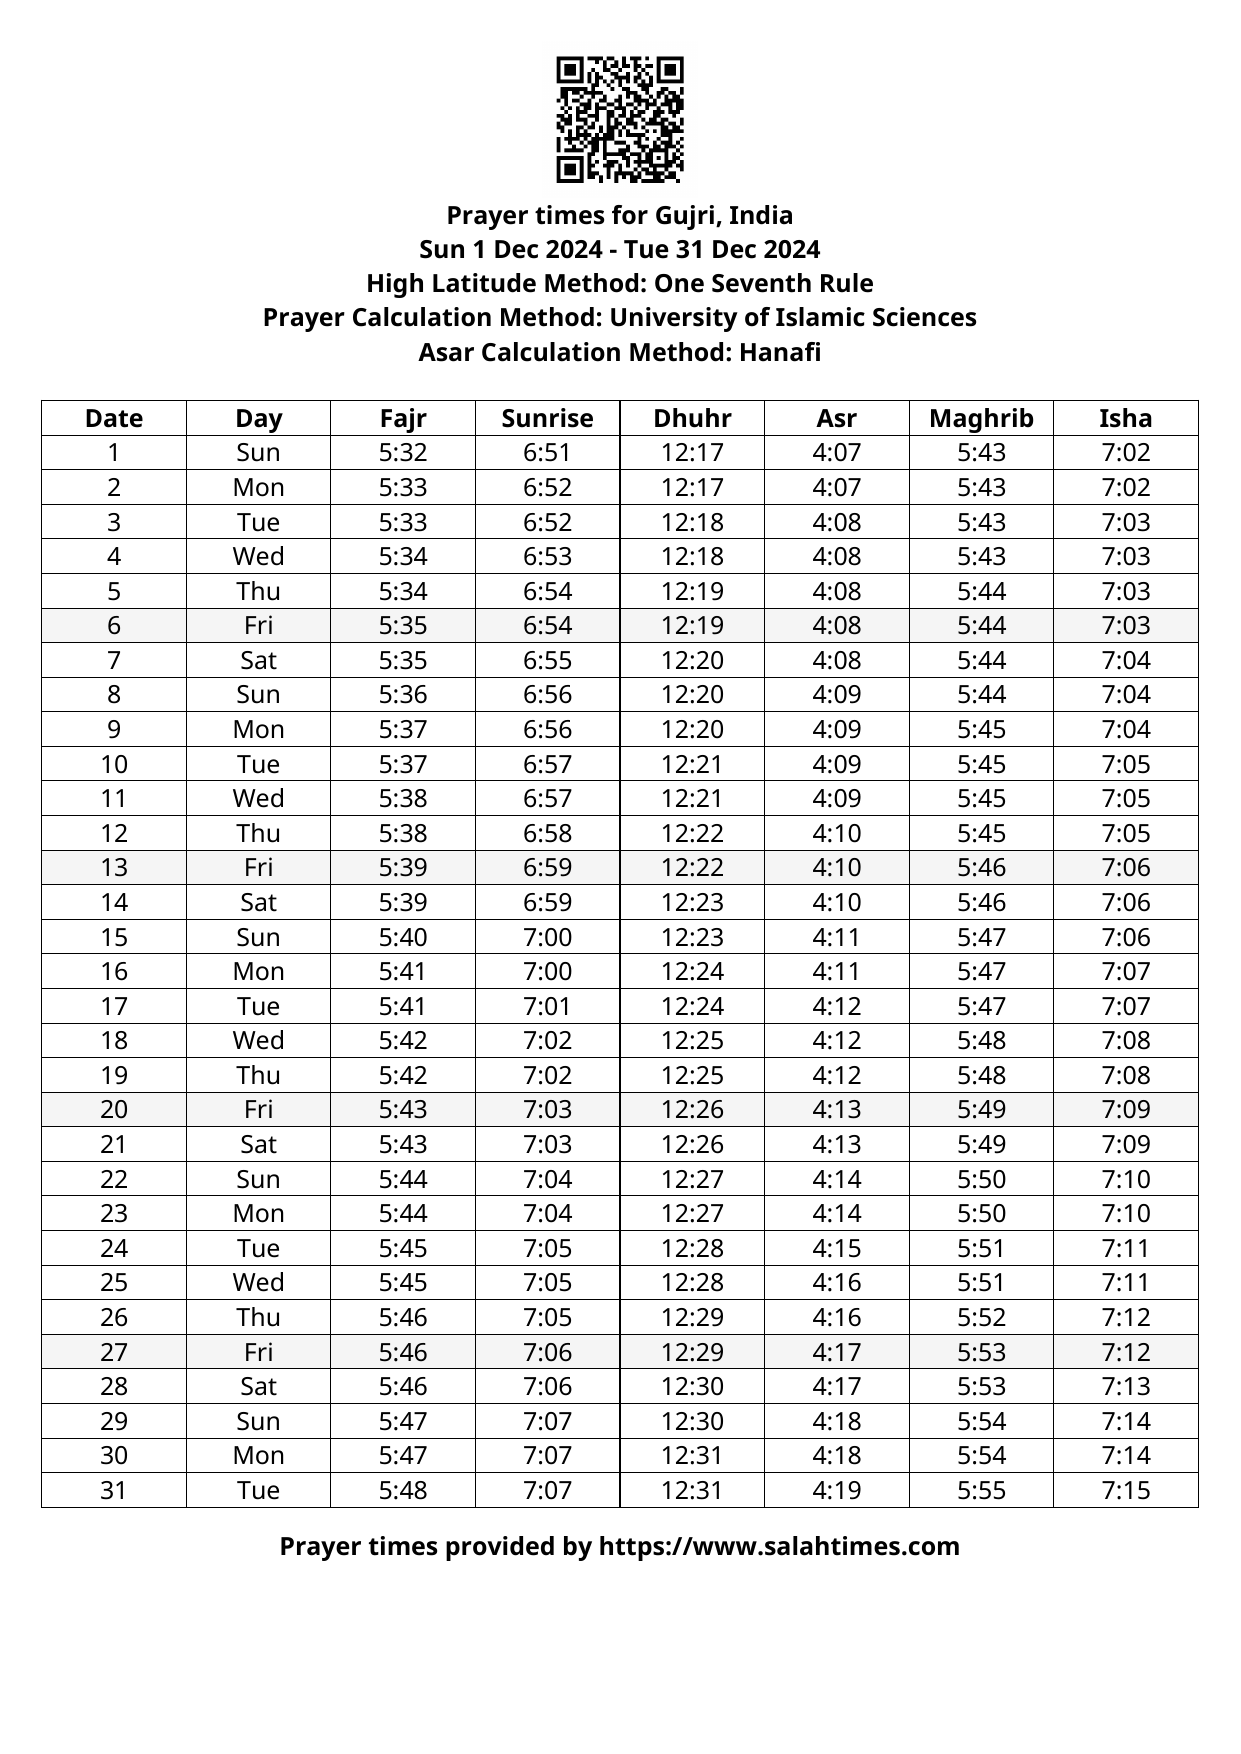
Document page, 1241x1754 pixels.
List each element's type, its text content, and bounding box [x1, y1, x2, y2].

table_cell 5 [42, 574, 186, 607]
table_cell 7:12 [1054, 1300, 1198, 1334]
table_cell 5:50 [910, 1162, 1053, 1195]
table_cell 12:18 [621, 505, 764, 538]
table_cell Thu [187, 1058, 330, 1092]
table_header Day [187, 401, 330, 434]
table_cell 4:07 [765, 470, 909, 504]
table_cell Thu [187, 816, 330, 849]
table_cell 5:43 [331, 1127, 475, 1161]
table_cell Tue [187, 989, 330, 1022]
table_cell Fri [187, 1335, 330, 1368]
table_cell 5:48 [910, 1058, 1053, 1092]
table_cell 3 [42, 505, 186, 538]
table_cell 12:26 [621, 1127, 764, 1161]
table_cell 5:35 [331, 609, 475, 642]
table_cell 5:48 [910, 1024, 1053, 1057]
table_cell 5:44 [910, 609, 1053, 642]
table_cell 5:36 [331, 678, 475, 711]
table_cell 4:15 [765, 1231, 909, 1264]
table_cell 5:53 [910, 1335, 1053, 1368]
table_cell 17 [42, 989, 186, 1022]
table_cell 7:14 [1054, 1404, 1198, 1437]
table_cell 7:10 [1054, 1162, 1198, 1195]
table_cell Mon [187, 470, 330, 504]
table_cell 31 [42, 1473, 186, 1507]
table_cell 4:08 [765, 609, 909, 642]
table_cell 4:11 [765, 954, 909, 988]
table_cell 7:08 [1054, 1024, 1198, 1057]
table_cell 7:02 [1054, 470, 1198, 504]
table_cell 4:16 [765, 1266, 909, 1299]
table_cell 12:27 [621, 1162, 764, 1195]
table_cell 5:51 [910, 1266, 1053, 1299]
table_cell 23 [42, 1196, 186, 1230]
table_cell 12:24 [621, 989, 764, 1022]
table_cell 5:52 [910, 1300, 1053, 1334]
table_cell 19 [42, 1058, 186, 1092]
table_cell Wed [187, 1266, 330, 1299]
table_cell 4:10 [765, 816, 909, 849]
table_cell 7:07 [476, 1473, 619, 1507]
table_cell 20 [42, 1093, 186, 1126]
table_cell 5:45 [910, 816, 1053, 849]
table_cell Thu [187, 1300, 330, 1334]
table_cell 5:46 [910, 851, 1053, 884]
table_cell 6:56 [476, 678, 619, 711]
table_cell 5:42 [331, 1024, 475, 1057]
table_cell 4:09 [765, 781, 909, 815]
table_cell 12:27 [621, 1196, 764, 1230]
table_cell 6:53 [476, 539, 619, 573]
table_cell 4:12 [765, 989, 909, 1022]
table_cell 6:52 [476, 470, 619, 504]
table_cell 12:26 [621, 1093, 764, 1126]
table_cell 7:15 [1054, 1473, 1198, 1507]
table_cell 7:06 [1054, 920, 1198, 953]
table_cell 5:45 [331, 1231, 475, 1264]
table_cell 7:00 [476, 920, 619, 953]
table_header Sunrise [476, 401, 619, 434]
table_cell 4:17 [765, 1369, 909, 1403]
table_cell 4 [42, 539, 186, 573]
table_cell Tue [187, 505, 330, 538]
table_cell 18 [42, 1024, 186, 1057]
table_cell 15 [42, 920, 186, 953]
table_cell 7:06 [476, 1335, 619, 1368]
table_cell 10 [42, 747, 186, 780]
table_cell Wed [187, 539, 330, 573]
table_cell 4:09 [765, 678, 909, 711]
table_cell 11 [42, 781, 186, 815]
table_cell 5:43 [910, 539, 1053, 573]
table_cell 4:07 [765, 436, 909, 469]
table_header Isha [1054, 401, 1198, 434]
table_cell 7:04 [1054, 643, 1198, 677]
table_cell 12:24 [621, 954, 764, 988]
table_cell 6:59 [476, 851, 619, 884]
table_cell 12:29 [621, 1300, 764, 1334]
table_cell 5:44 [910, 643, 1053, 677]
table_cell 28 [42, 1369, 186, 1403]
table_cell 5:55 [910, 1473, 1053, 1507]
table_cell 7:02 [476, 1024, 619, 1057]
table_cell 5:46 [331, 1335, 475, 1368]
table_cell 5:38 [331, 816, 475, 849]
table_cell 7:05 [476, 1231, 619, 1264]
table_cell 5:43 [331, 1093, 475, 1126]
table_cell Mon [187, 712, 330, 746]
table_cell 6:57 [476, 781, 619, 815]
table_cell 5:35 [331, 643, 475, 677]
table_cell 4:11 [765, 920, 909, 953]
table_cell 7:05 [476, 1300, 619, 1334]
table_cell 4:13 [765, 1093, 909, 1126]
table_cell 5:48 [331, 1473, 475, 1507]
table_cell 5:47 [331, 1439, 475, 1472]
table_cell 12:20 [621, 678, 764, 711]
table_cell 5:53 [910, 1369, 1053, 1403]
table_cell 4:18 [765, 1404, 909, 1437]
text Prayer times for Gujri, India [42, 198, 1198, 232]
table_cell 5:39 [331, 851, 475, 884]
table_cell 12:30 [621, 1404, 764, 1437]
table_header Asr [765, 401, 909, 434]
table_cell 7:07 [1054, 954, 1198, 988]
table_cell 5:47 [910, 954, 1053, 988]
table_cell 6:59 [476, 885, 619, 919]
table_cell 5:33 [331, 470, 475, 504]
table_cell 12:29 [621, 1335, 764, 1368]
table_cell Tue [187, 747, 330, 780]
table_cell 6:57 [476, 747, 619, 780]
table_cell 27 [42, 1335, 186, 1368]
table_cell 7:04 [1054, 678, 1198, 711]
table_cell 6 [42, 609, 186, 642]
table_cell Tue [187, 1231, 330, 1264]
table_header Dhuhr [621, 401, 764, 434]
table_cell 5:37 [331, 712, 475, 746]
table_header Fajr [331, 401, 475, 434]
table_cell 7:10 [1054, 1196, 1198, 1230]
table_cell 7:04 [476, 1196, 619, 1230]
table_cell 5:44 [910, 678, 1053, 711]
table_cell 12:22 [621, 851, 764, 884]
text Asar Calculation Method: Hanafi [42, 334, 1198, 368]
table_cell 9 [42, 712, 186, 746]
table_cell 2 [42, 470, 186, 504]
table_cell 5:41 [331, 954, 475, 988]
table_cell 7:04 [1054, 712, 1198, 746]
table_cell 5:51 [910, 1231, 1053, 1264]
table_cell 25 [42, 1266, 186, 1299]
table_cell Sat [187, 1369, 330, 1403]
table_cell 7:11 [1054, 1231, 1198, 1264]
table_cell 4:08 [765, 643, 909, 677]
table_cell 7:05 [1054, 816, 1198, 849]
table_cell 5:32 [331, 436, 475, 469]
table_cell 4:08 [765, 574, 909, 607]
table_cell 7:05 [1054, 781, 1198, 815]
table_cell 5:46 [331, 1369, 475, 1403]
table_cell 12:17 [621, 470, 764, 504]
text Prayer times provided by https://www.salahtimes.com [42, 1528, 1198, 1563]
table_cell 7:07 [476, 1404, 619, 1437]
table_cell 7:04 [476, 1162, 619, 1195]
table_cell Wed [187, 1024, 330, 1057]
table_cell Sun [187, 1162, 330, 1195]
table_cell 29 [42, 1404, 186, 1437]
table_cell 7:06 [1054, 885, 1198, 919]
table_cell 7:05 [1054, 747, 1198, 780]
table_cell 5:54 [910, 1439, 1053, 1472]
table_cell 5:47 [331, 1404, 475, 1437]
table_cell Sat [187, 1127, 330, 1161]
table_cell 7:09 [1054, 1093, 1198, 1126]
table_cell 12:23 [621, 920, 764, 953]
table_cell 21 [42, 1127, 186, 1161]
table_cell 4:09 [765, 712, 909, 746]
table_cell 5:34 [331, 574, 475, 607]
table_cell Sat [187, 885, 330, 919]
table_cell 4:12 [765, 1058, 909, 1092]
table_cell 5:46 [331, 1300, 475, 1334]
table_cell 12:22 [621, 816, 764, 849]
table_cell 5:39 [331, 885, 475, 919]
table_cell 12:31 [621, 1473, 764, 1507]
table_cell 12:18 [621, 539, 764, 573]
table_cell Fri [187, 851, 330, 884]
table_cell 6:56 [476, 712, 619, 746]
table_cell 6:52 [476, 505, 619, 538]
text Prayer Calculation Method: University of Islamic Sciences [42, 300, 1198, 334]
table_cell 4:10 [765, 885, 909, 919]
table_cell 7:05 [476, 1266, 619, 1299]
table_cell Tue [187, 1473, 330, 1507]
table_cell 7:03 [1054, 574, 1198, 607]
table_cell Mon [187, 1439, 330, 1472]
table_cell 5:38 [331, 781, 475, 815]
table_cell 12:23 [621, 885, 764, 919]
table_cell 5:45 [910, 712, 1053, 746]
table_cell Wed [187, 781, 330, 815]
table_cell Fri [187, 609, 330, 642]
table_cell 5:47 [910, 920, 1053, 953]
table_cell 7:02 [476, 1058, 619, 1092]
table_cell 12:31 [621, 1439, 764, 1472]
text High Latitude Method: One Seventh Rule [42, 266, 1198, 300]
table_cell 4:14 [765, 1162, 909, 1195]
table_cell 7:07 [476, 1439, 619, 1472]
table_cell 7:12 [1054, 1335, 1198, 1368]
picture [542, 41, 699, 198]
table_cell 4:14 [765, 1196, 909, 1230]
table_cell 14 [42, 885, 186, 919]
table_cell 5:34 [331, 539, 475, 573]
table_cell 26 [42, 1300, 186, 1334]
table_cell 7:08 [1054, 1058, 1198, 1092]
table_cell 7:09 [1054, 1127, 1198, 1161]
table_cell 12:25 [621, 1058, 764, 1092]
table_cell 12:28 [621, 1266, 764, 1299]
table_cell 12:21 [621, 781, 764, 815]
table_cell 5:44 [331, 1162, 475, 1195]
table_cell 6:58 [476, 816, 619, 849]
table_cell 7:03 [1054, 505, 1198, 538]
table_cell 7:07 [1054, 989, 1198, 1022]
table_cell Sun [187, 678, 330, 711]
table_cell 22 [42, 1162, 186, 1195]
table_cell 30 [42, 1439, 186, 1472]
table_cell Mon [187, 1196, 330, 1230]
table_cell 12:20 [621, 712, 764, 746]
table_cell 4:12 [765, 1024, 909, 1057]
table_cell 4:10 [765, 851, 909, 884]
table_cell 5:45 [910, 781, 1053, 815]
table_cell 7:03 [476, 1093, 619, 1126]
table_cell 7:00 [476, 954, 619, 988]
table_cell Sun [187, 436, 330, 469]
table_cell 12 [42, 816, 186, 849]
table_cell 5:49 [910, 1093, 1053, 1126]
table_cell 4:17 [765, 1335, 909, 1368]
table_cell 7:13 [1054, 1369, 1198, 1403]
table_cell 16 [42, 954, 186, 988]
table_cell Mon [187, 954, 330, 988]
table_cell 7:01 [476, 989, 619, 1022]
table_cell 5:33 [331, 505, 475, 538]
table_cell 12:17 [621, 436, 764, 469]
table_cell 5:44 [331, 1196, 475, 1230]
table_cell 12:19 [621, 574, 764, 607]
table_cell Sat [187, 643, 330, 677]
table_cell 7:02 [1054, 436, 1198, 469]
table_cell 4:16 [765, 1300, 909, 1334]
table_cell 4:18 [765, 1439, 909, 1472]
table_cell Thu [187, 574, 330, 607]
text Sun 1 Dec 2024 - Tue 31 Dec 2024 [42, 232, 1198, 266]
table_cell 5:43 [910, 470, 1053, 504]
table_cell Sun [187, 1404, 330, 1437]
table_cell 12:21 [621, 747, 764, 780]
table_cell 5:45 [331, 1266, 475, 1299]
table_cell 5:45 [910, 747, 1053, 780]
table_cell 13 [42, 851, 186, 884]
table_cell 5:42 [331, 1058, 475, 1092]
table_cell 4:08 [765, 539, 909, 573]
table_cell 24 [42, 1231, 186, 1264]
table_cell 8 [42, 678, 186, 711]
table_cell 6:54 [476, 574, 619, 607]
table_header Date [42, 401, 186, 434]
table_cell 12:19 [621, 609, 764, 642]
table_cell 6:55 [476, 643, 619, 677]
table_cell 7:03 [476, 1127, 619, 1161]
table_cell 7:03 [1054, 609, 1198, 642]
table_cell 12:25 [621, 1024, 764, 1057]
table_cell 7:06 [1054, 851, 1198, 884]
table_cell 6:54 [476, 609, 619, 642]
table_cell 5:37 [331, 747, 475, 780]
table_cell 5:50 [910, 1196, 1053, 1230]
table_cell 7:06 [476, 1369, 619, 1403]
table_cell 4:08 [765, 505, 909, 538]
table_cell 5:44 [910, 574, 1053, 607]
table_cell 7:03 [1054, 539, 1198, 573]
table_cell 7:11 [1054, 1266, 1198, 1299]
table_cell 7 [42, 643, 186, 677]
table_header Maghrib [910, 401, 1053, 434]
table_cell 5:43 [910, 505, 1053, 538]
table_cell 5:43 [910, 436, 1053, 469]
table_cell 4:19 [765, 1473, 909, 1507]
table_cell Fri [187, 1093, 330, 1126]
table_cell 4:09 [765, 747, 909, 780]
table_cell 7:14 [1054, 1439, 1198, 1472]
table_cell 12:30 [621, 1369, 764, 1403]
table_cell 1 [42, 436, 186, 469]
table_cell 6:51 [476, 436, 619, 469]
table_cell 12:20 [621, 643, 764, 677]
table_cell 5:40 [331, 920, 475, 953]
table_cell 5:49 [910, 1127, 1053, 1161]
table_cell 5:47 [910, 989, 1053, 1022]
table_cell 5:46 [910, 885, 1053, 919]
table_cell 4:13 [765, 1127, 909, 1161]
table_cell Sun [187, 920, 330, 953]
table_cell 5:54 [910, 1404, 1053, 1437]
table_cell 5:41 [331, 989, 475, 1022]
table_cell 12:28 [621, 1231, 764, 1264]
